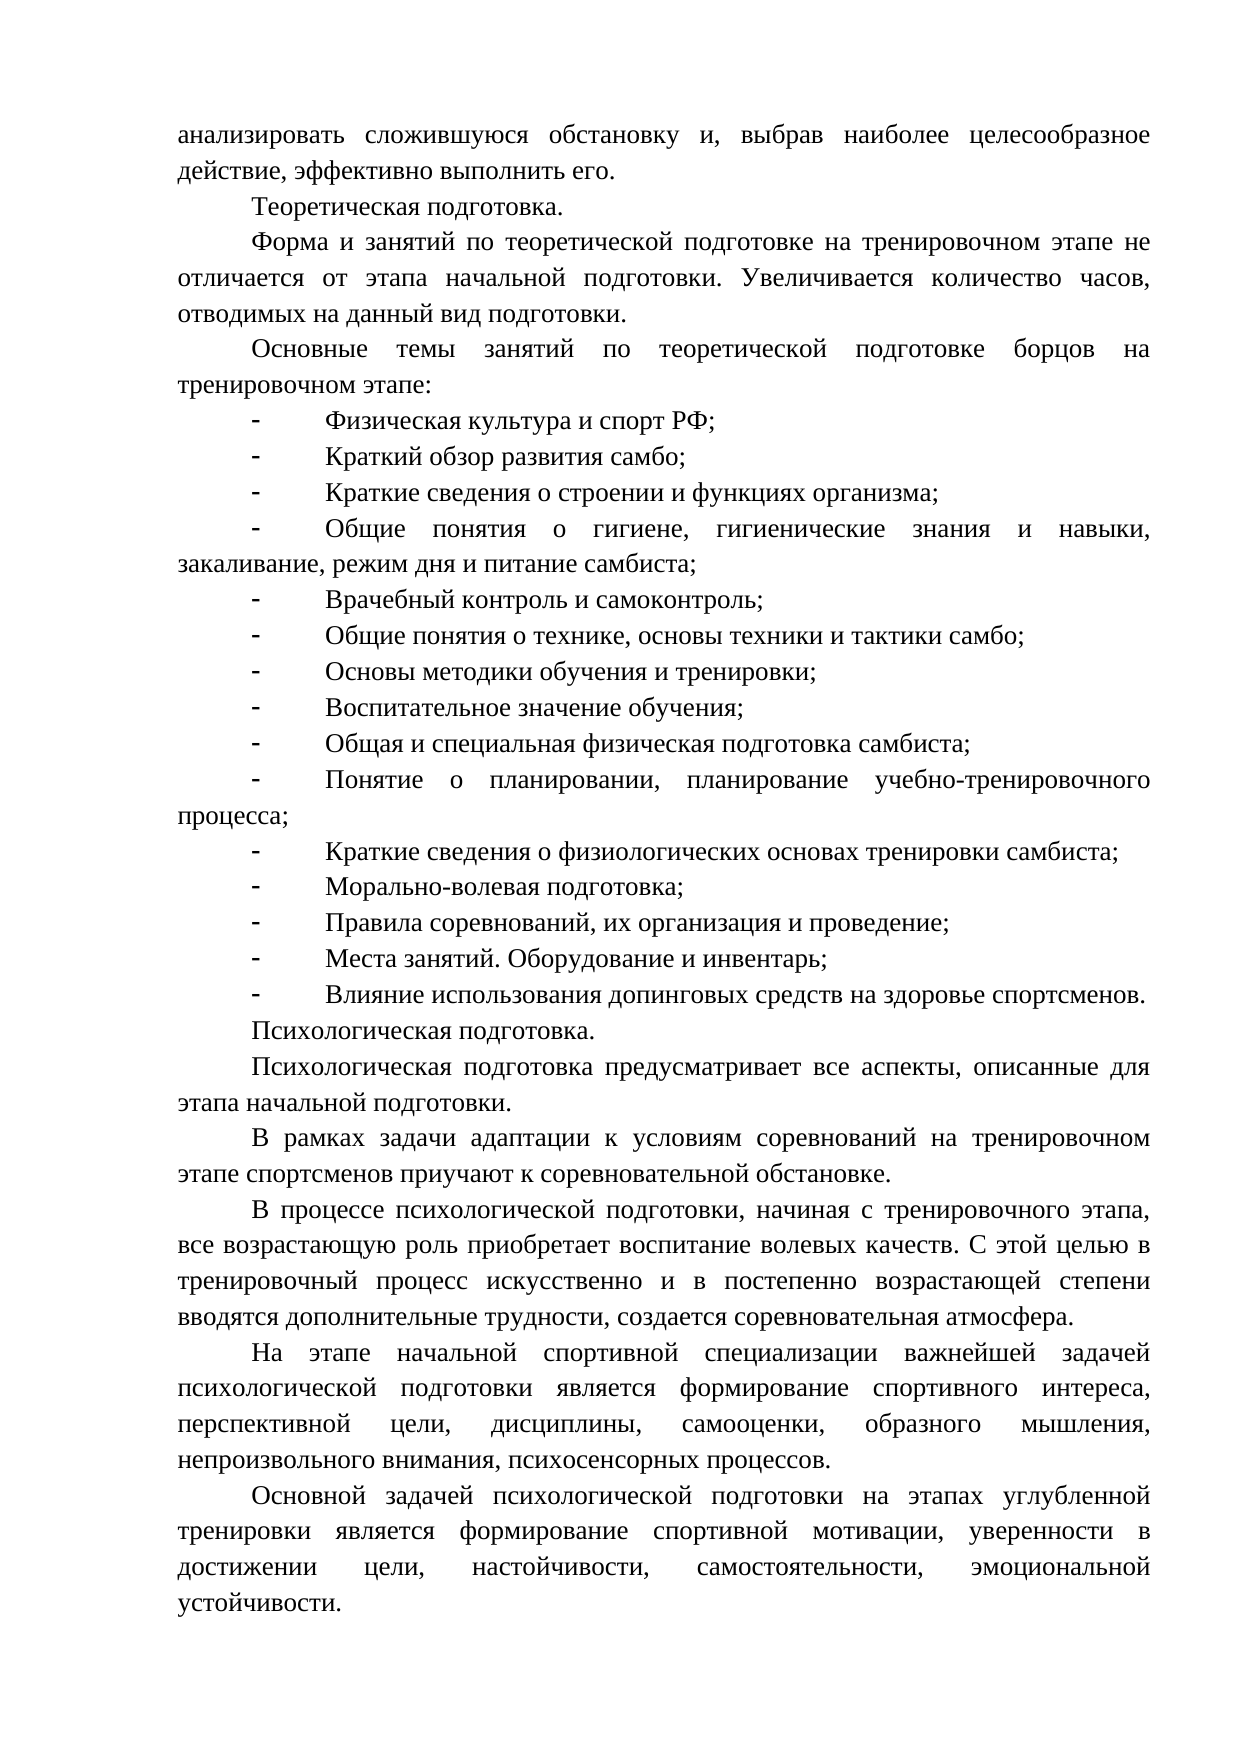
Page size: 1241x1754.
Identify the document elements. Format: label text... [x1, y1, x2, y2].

text Основные темы занятий по теоретической подготовке борцов на тренировочном этапе: [177, 332, 1152, 399]
list Краткие сведения о строении и функциях организма; [177, 476, 1152, 507]
list Правила соревнований, их организация и проведение; [177, 906, 1152, 938]
list Общая и специальная физическая подготовка самбиста; [177, 727, 1152, 758]
list Краткие сведения о физиологических основах тренировки самбиста; [177, 834, 1152, 866]
text Теоретическая подготовка. [177, 189, 1152, 221]
text В рамках задачи адаптации к условиям соревнований на тренировочном этапе спортсменов приучают к соревновательной обстановке. [177, 1121, 1152, 1188]
text Психологическая подготовка. [177, 1014, 1152, 1045]
list Общие понятия о гигиене, гигиенические знания и навыки, закаливание, режим дня и питание самбиста; [177, 512, 1152, 579]
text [177, 118, 1152, 185]
text Основной задачей психологической подготовки на этапах углубленной тренировки является формирование спортивной мотивации, уверенности в достижении цели, настойчивости, самостоятельности, эмоциональной устойчивости. [177, 1479, 1152, 1617]
list Физическая культура и спорт РФ; [177, 404, 1152, 435]
text На этапе начальной спортивной специализации важнейшей задачей психологической подготовки является формирование спортивного интереса, перспективной цели, дисциплины, самооценки, образного мышления, непроизвольного внимания, психосенсорных процессов. [177, 1336, 1152, 1474]
text Психологическая подготовка предусматривает все аспекты, описанные для этапа начальной подготовки. [177, 1050, 1152, 1117]
list Врачебный контроль и самоконтроль; [177, 583, 1152, 614]
list Воспитательное значение обучения; [177, 691, 1152, 722]
list Морально-волевая подготовка; [177, 871, 1152, 902]
list Общие понятия о технике, основы техники и тактики самбо; [177, 619, 1152, 651]
list Основы методики обучения и тренировки; [177, 655, 1152, 686]
text Форма и занятий по теоретической подготовке на тренировочном этапе не отличается от этапа начальной подготовки. Увеличивается количество часов, отводимых на данный вид подготовки. [177, 225, 1152, 328]
list Места занятий. Оборудование и инвентарь; [177, 942, 1152, 974]
text В процессе психологической подготовки, начиная с тренировочного этапа, все возрастающую роль приобретает воспитание волевых качеств. С этой целью в тренировочный процесс искусственно и в постепенно возрастающей степени вводятся дополнительные трудности, создается соревновательная атмосфера. [177, 1193, 1152, 1331]
list Влияние использования допинговых средств на здоровье спортсменов. [177, 978, 1152, 1009]
list Понятие о планировании, планирование учебно-тренировочного процесса; [177, 763, 1152, 830]
list Краткий обзор развития самбо; [177, 440, 1152, 471]
